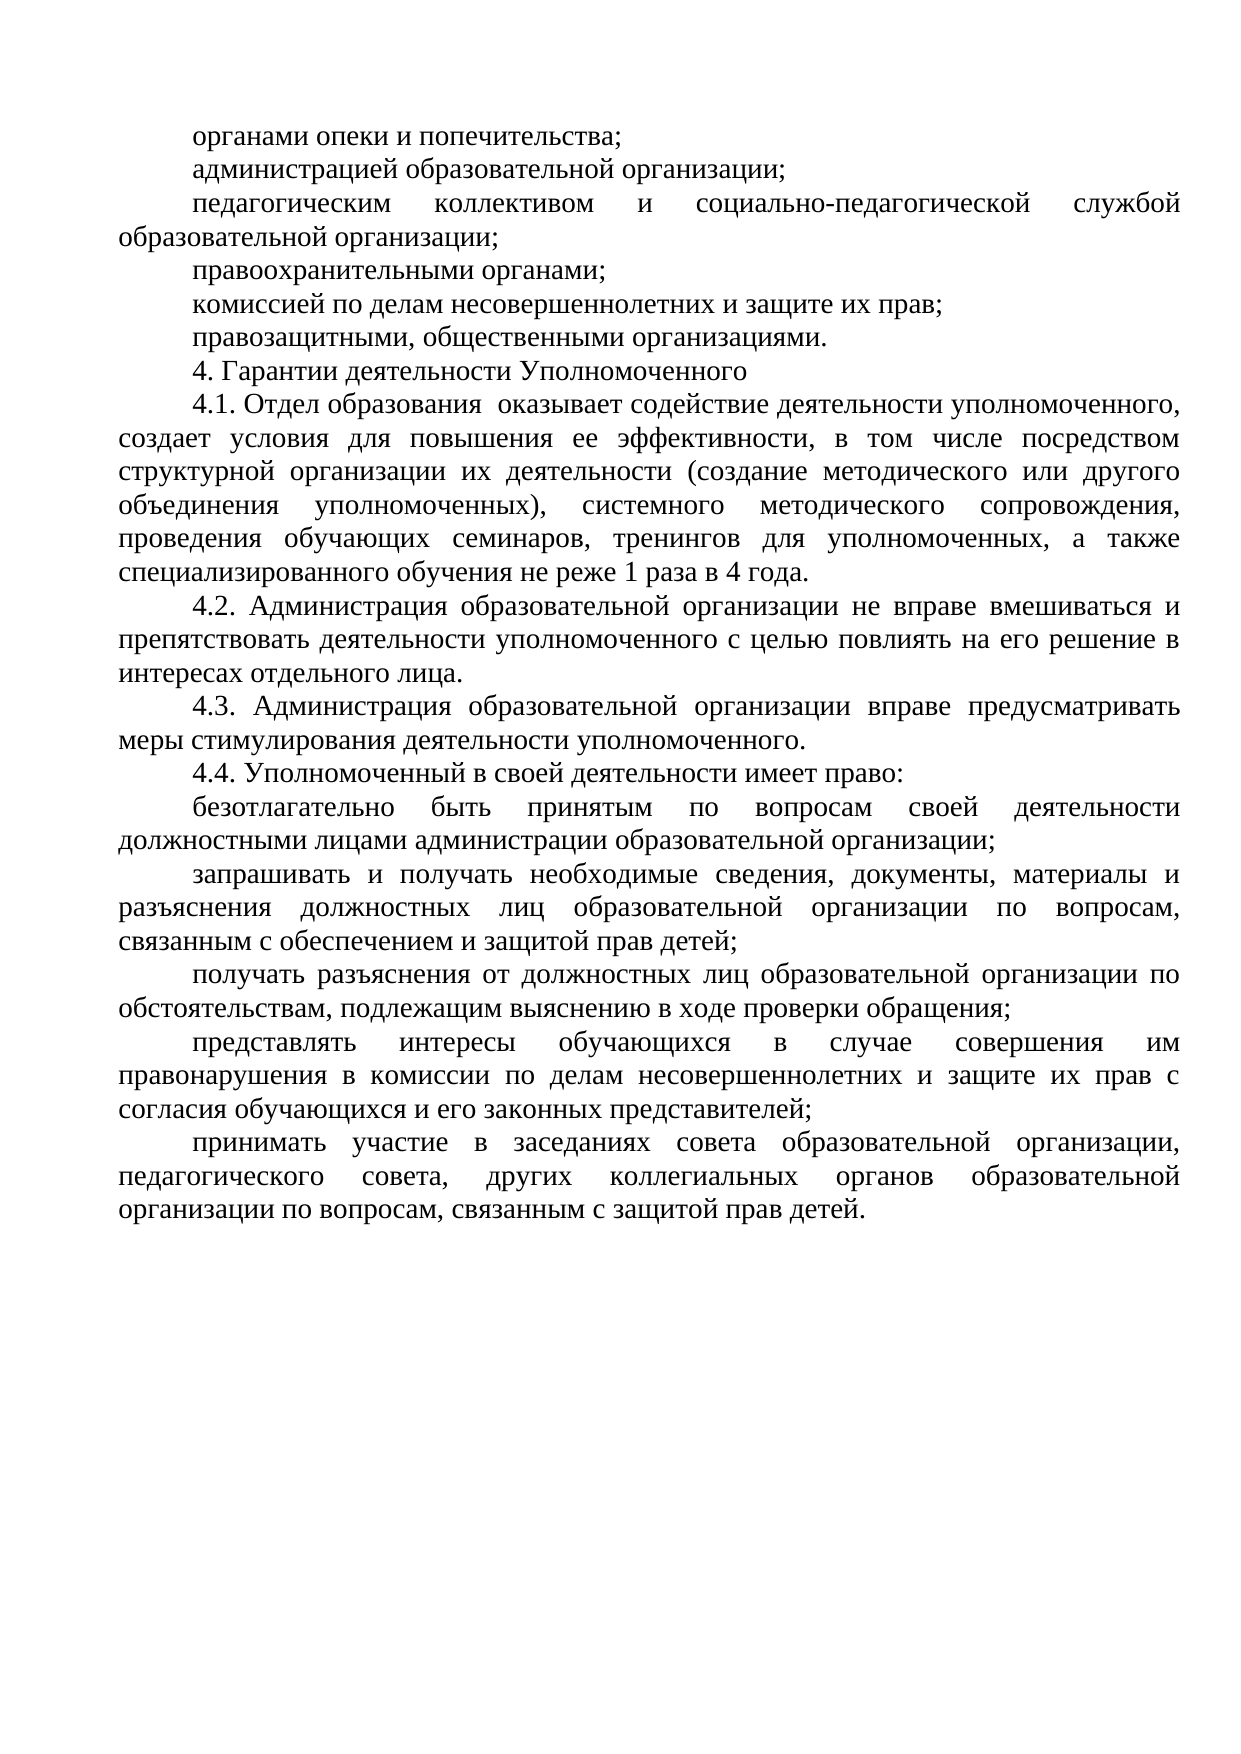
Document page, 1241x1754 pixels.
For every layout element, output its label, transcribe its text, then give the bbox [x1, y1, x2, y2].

text 4.4. Уполномоченный в своей деятельности имеет право: [118, 755, 1181, 789]
text принимать участие в заседаниях совета образовательной организации, педагогического совета, других коллегиальных органов образовательной организации по вопросам, связанным с защитой прав детей. [118, 1124, 1181, 1225]
text 4. Гарантии деятельности Уполномоченного [118, 353, 1181, 386]
text безотлагательно быть принятым по вопросам своей деятельности должностными лицами администрации образовательной организации; [118, 789, 1181, 856]
text представлять интересы обучающихся в случае совершения им правонарушения в комиссии по делам несовершеннолетних и защите их прав с согласия обучающихся и его законных представителей; [118, 1024, 1181, 1124]
text органами опеки и попечительства; [118, 118, 1181, 152]
text 4.2. Администрация образовательной организации не вправе вмешиваться и препятствовать деятельности уполномоченного с целью повлиять на его решение в интересах отдельного лица. [118, 588, 1181, 688]
text получать разъяснения от должностных лиц образовательной организации по обстоятельствам, подлежащим выяснению в ходе проверки обращения; [118, 957, 1181, 1024]
text 4.1. Отдел образования оказывает содействие деятельности уполномоченного, создает условия для повышения ее эффективности, в том числе посредством структурной организации их деятельности (создание методического или другого объединения уполномоченных), системного методического сопровождения, проведения обучающих семинаров, тренингов для уполномоченных, а также специализированного обучения не реже 1 раза в 4 года. [118, 386, 1181, 588]
text комиссией по делам несовершеннолетних и защите их прав; [118, 286, 1181, 319]
text 4.3. Администрация образовательной организации вправе предусматривать меры стимулирования деятельности уполномоченного. [118, 688, 1181, 755]
text запрашивать и получать необходимые сведения, документы, материалы и разъяснения должностных лиц образовательной организации по вопросам, связанным с обеспечением и защитой прав детей; [118, 856, 1181, 957]
text правоохранительными органами; [118, 252, 1181, 286]
text педагогическим коллективом и социально-педагогической службой образовательной организации; [118, 185, 1181, 252]
text правозащитными, общественными организациями. [118, 319, 1181, 353]
text администрацией образовательной организации; [118, 152, 1181, 185]
